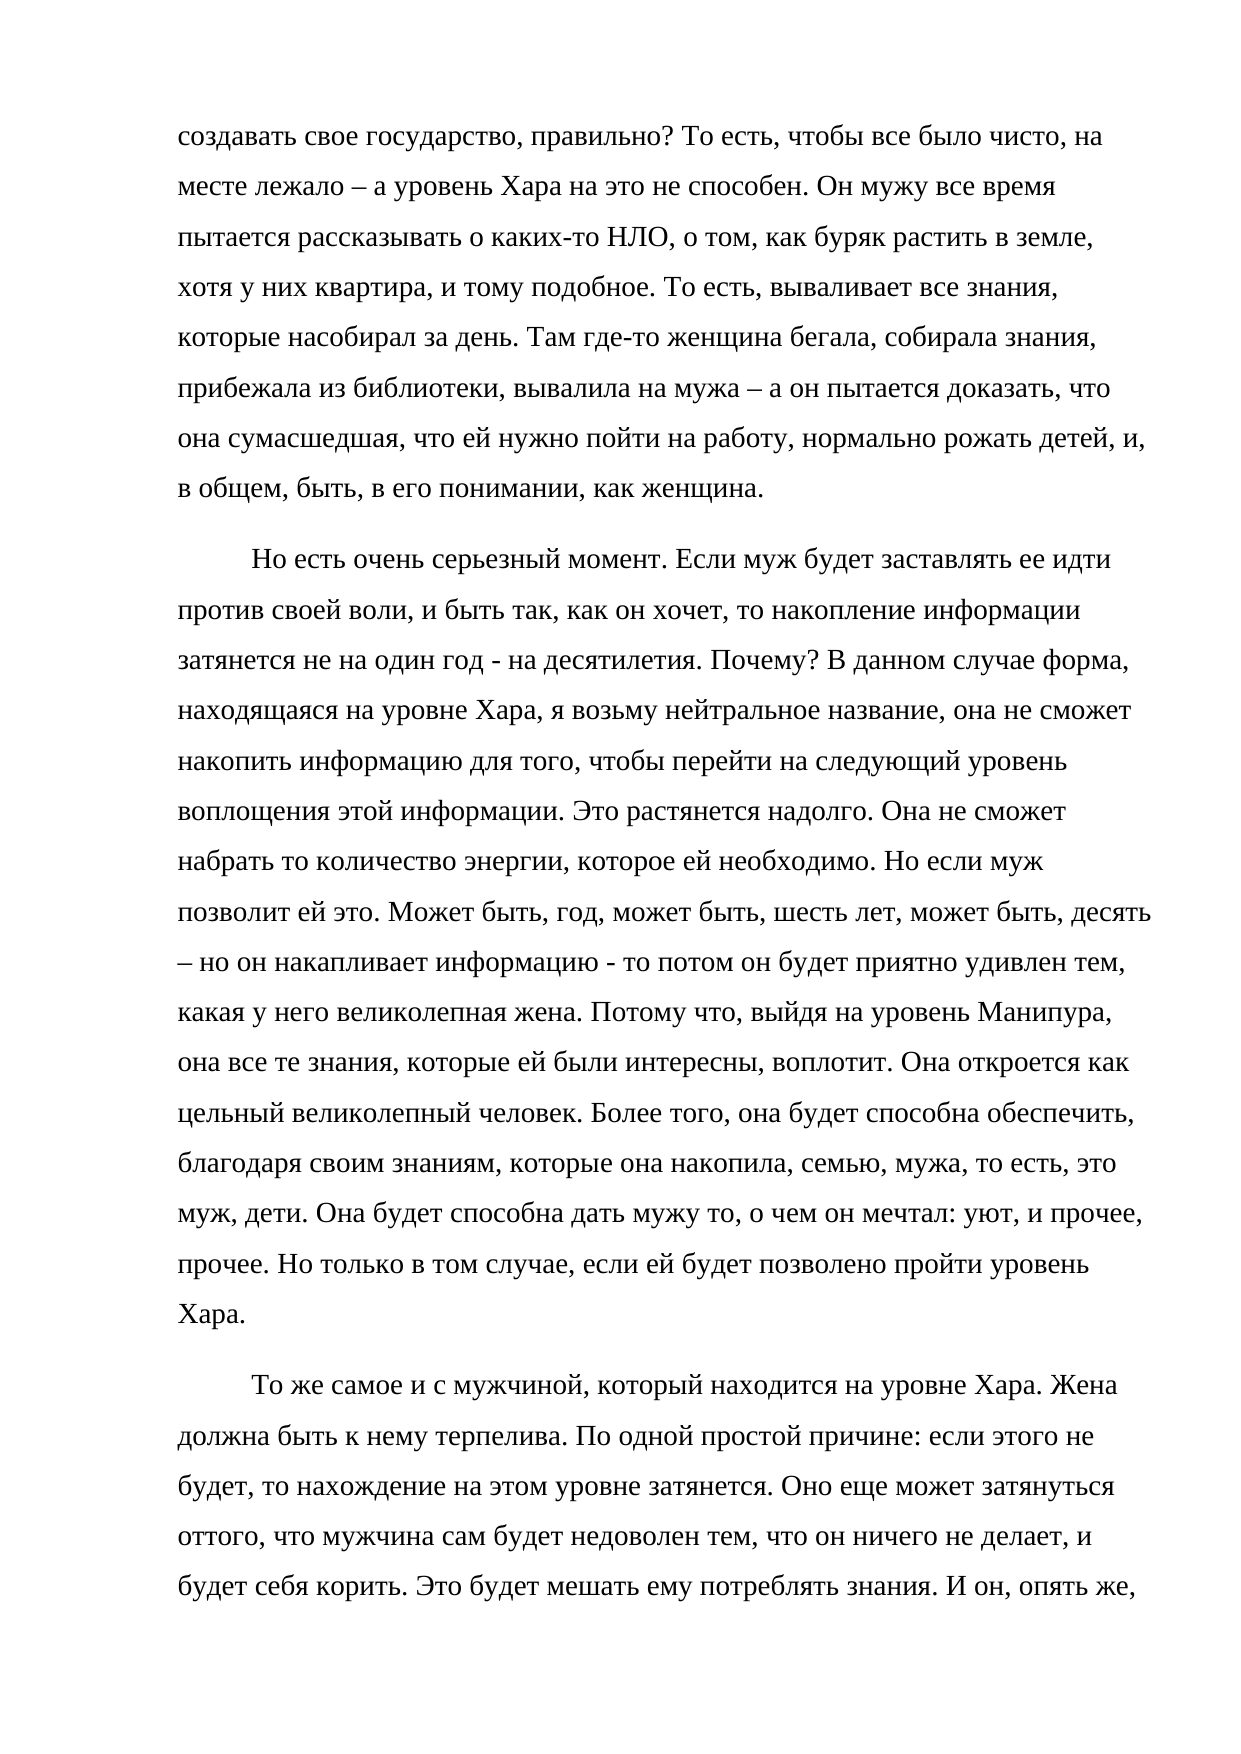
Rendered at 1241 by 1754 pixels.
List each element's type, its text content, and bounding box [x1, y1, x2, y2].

text Но есть очень серьезный момент. Если муж будет заставлять ее идти против своей воли, и быть так, как он хочет, то накопление информации затянется не на один год - на десятилетия. Почему? В данном случае форма, находящаяся на уровне Хара, я возьму нейтральное название, она не сможет накопить информацию для того, чтобы перейти на следующий уровень воплощения этой информации. Это растянется надолго. Она не сможет набрать то количество энергии, которое ей необходимо. Но если муж позволит ей это. Может быть, год, может быть, шесть лет, может быть, десять – но он накапливает информацию - то потом он будет приятно удивлен тем, какая у него великолепная жена. Потому что, выйдя на уровень Манипура, она все те знания, которые ей были интересны, воплотит. Она откроется как цельный великолепный человек. Более того, она будет способна обеспечить, благодаря своим знаниям, которые она накопила, семью, мужа, то есть, это муж, дети. Она будет способна дать мужу то, о чем он мечтал: уют, и прочее, прочее. Но только в том случае, если ей будет позволено пройти уровень Хара. [177, 541, 1152, 1330]
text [177, 118, 1152, 504]
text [177, 1367, 1152, 1602]
